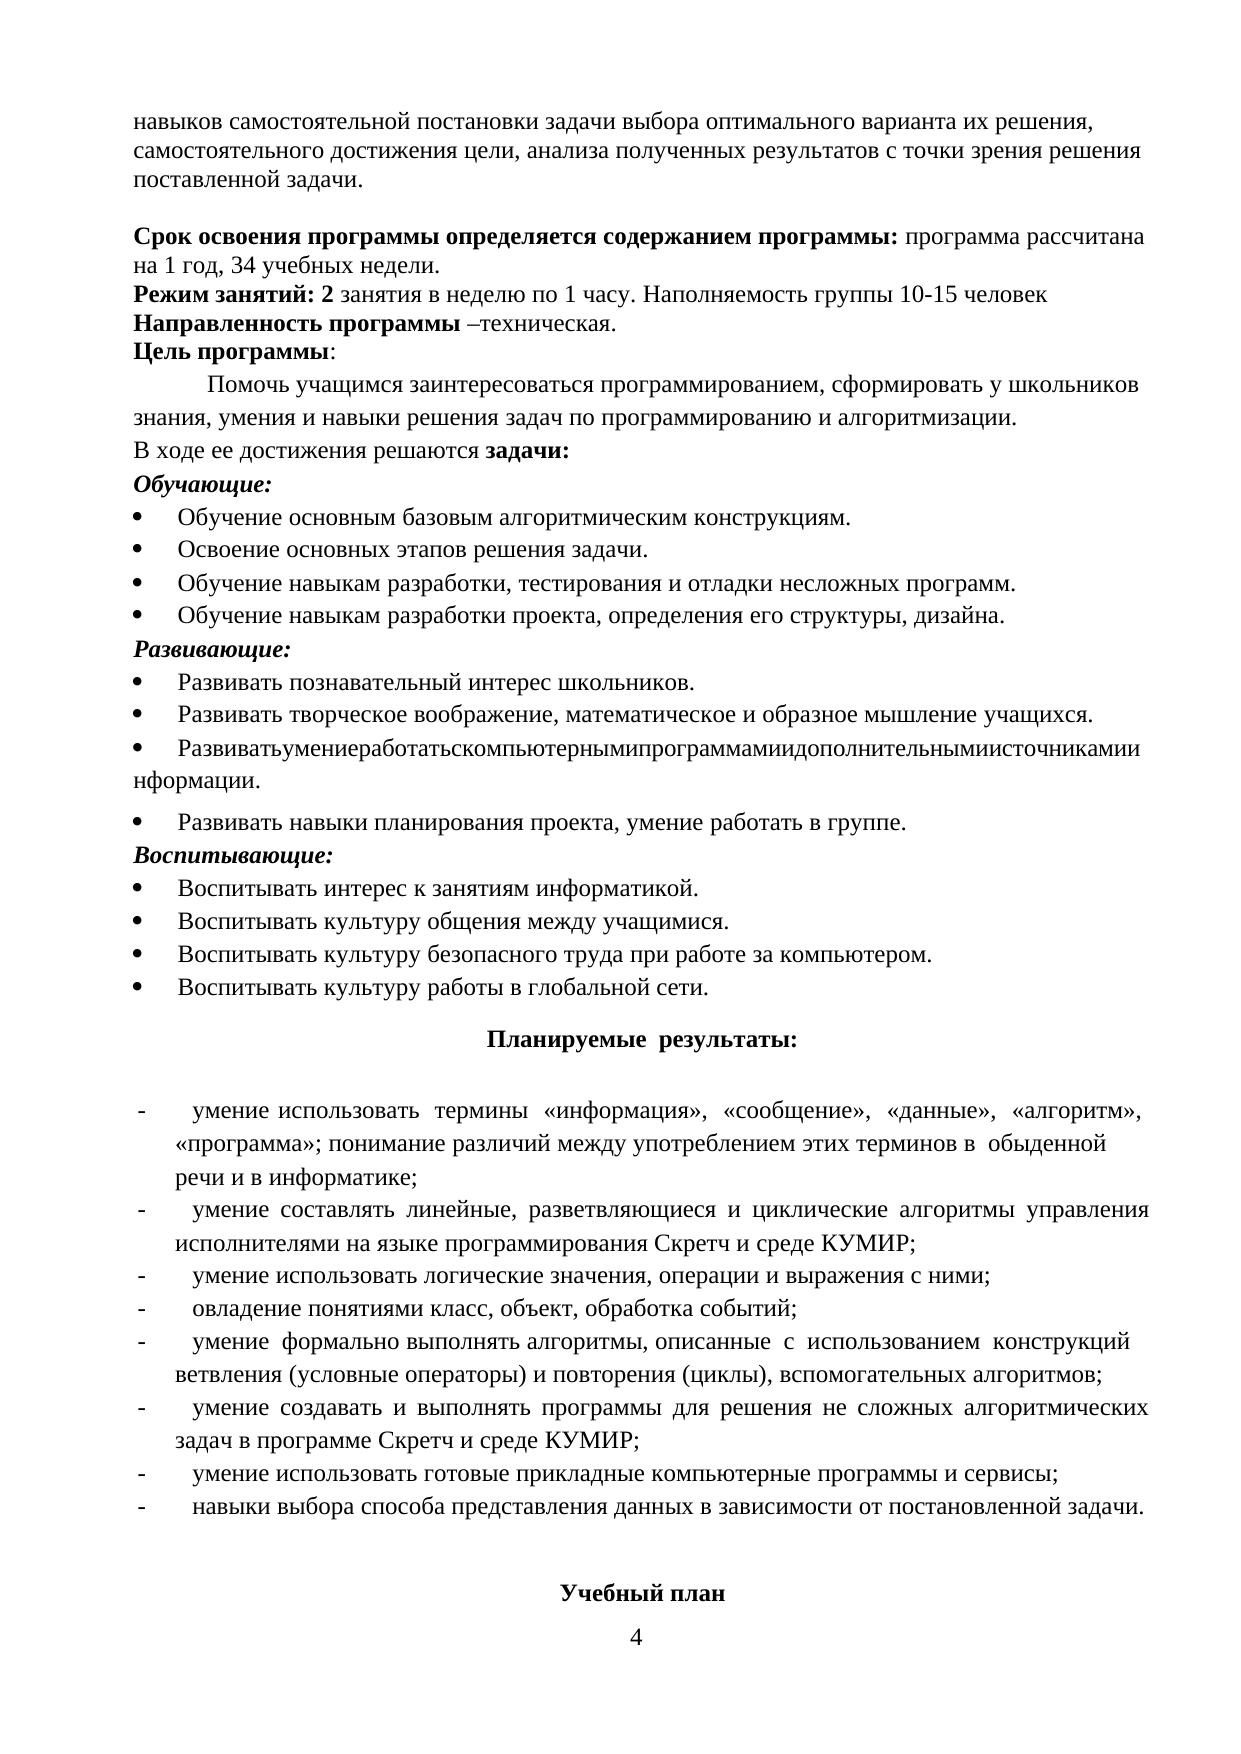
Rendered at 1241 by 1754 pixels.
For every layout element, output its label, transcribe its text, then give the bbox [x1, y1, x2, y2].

subtitle Планируемые результаты: [170, 1024, 1114, 1053]
list умение использовать термины «информация», «сообщение», «данные», «алгоритм», [137, 1096, 1209, 1124]
text «программа»; понимание различий между употреблением этих терминов в обыденной речи и в информатике; [175, 1128, 1119, 1190]
subtitle Воспитывающие: [133, 840, 1209, 869]
subtitle Цель программы: [133, 336, 1209, 365]
list Развивать творческое воображение, математическое и образное мышление учащихся. [133, 699, 1209, 728]
text Режим занятий: 2 занятия в неделю по 1 часу. Наполняемость группы 10-15 человек [133, 279, 1209, 308]
text В ходе ее достижения решаются задачи: [133, 435, 1209, 464]
list овладение понятиями класс, объект, обработка событий; [137, 1293, 1209, 1322]
list Воспитывать интерес к занятиям информатикой. [133, 873, 1209, 901]
list Развиватьумениеработатьскомпьютернымипрограммамиидополнительнымиисточникамии нформации. [133, 733, 1143, 794]
subtitle Учебный план [170, 1578, 1114, 1607]
list умение составлять линейные, разветвляющиеся и циклические алгоритмы управления исполнителями на языке программирования Скретч и среде КУМИР; [137, 1194, 1152, 1256]
list умение формально выполнять алгоритмы, описанные с использованием конструкций ветвления (условные операторы) и повторения (циклы), вспомогательных алгоритмов; [137, 1326, 1152, 1388]
list умение использовать логические значения, операции и выражения с ними; [137, 1261, 1209, 1289]
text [133, 106, 1146, 192]
list Воспитывать культуру работы в глобальной сети. [133, 972, 1209, 1000]
subtitle Развивающие: [133, 634, 1209, 663]
list Развивать навыки планирования проекта, умение работать в группе. [133, 807, 1209, 835]
list навыки выбора способа представления данных в зависимости от постановленной задачи. [137, 1491, 1209, 1520]
text Срок освоения программы определяется содержанием программы: программа рассчитана на 1 год, 34 учебных недели. [133, 221, 1146, 279]
list Обучение навыкам разработки, тестирования и отладки несложных программ. [133, 568, 1209, 596]
list умение использовать готовые прикладные компьютерные программы и сервисы; [137, 1458, 1209, 1487]
text Направленность программы –техническая. [133, 308, 1209, 336]
list Развивать познавательный интерес школьников. [133, 667, 1209, 695]
list Освоение основных этапов решения задачи. [133, 534, 1209, 563]
list Воспитывать культуру безопасного труда при работе за компьютером. [133, 939, 1209, 967]
list умение создавать и выполнять программы для решения не сложных алгоритмических задач в программе Скретч и среде КУМИР; [137, 1392, 1151, 1454]
list Обучение навыкам разработки проекта, определения его структуры, дизайна. [133, 600, 1209, 629]
text Помочь учащимся заинтересоваться программированием, сформировать у школьников знания, умения и навыки решения задач по программированию и алгоритмизации. [133, 369, 1141, 431]
subtitle Обучающие: [133, 469, 1209, 498]
list Обучение основным базовым алгоритмическим конструкциям. [133, 502, 1209, 530]
list Воспитывать культуру общения между учащимися. [133, 906, 1209, 934]
